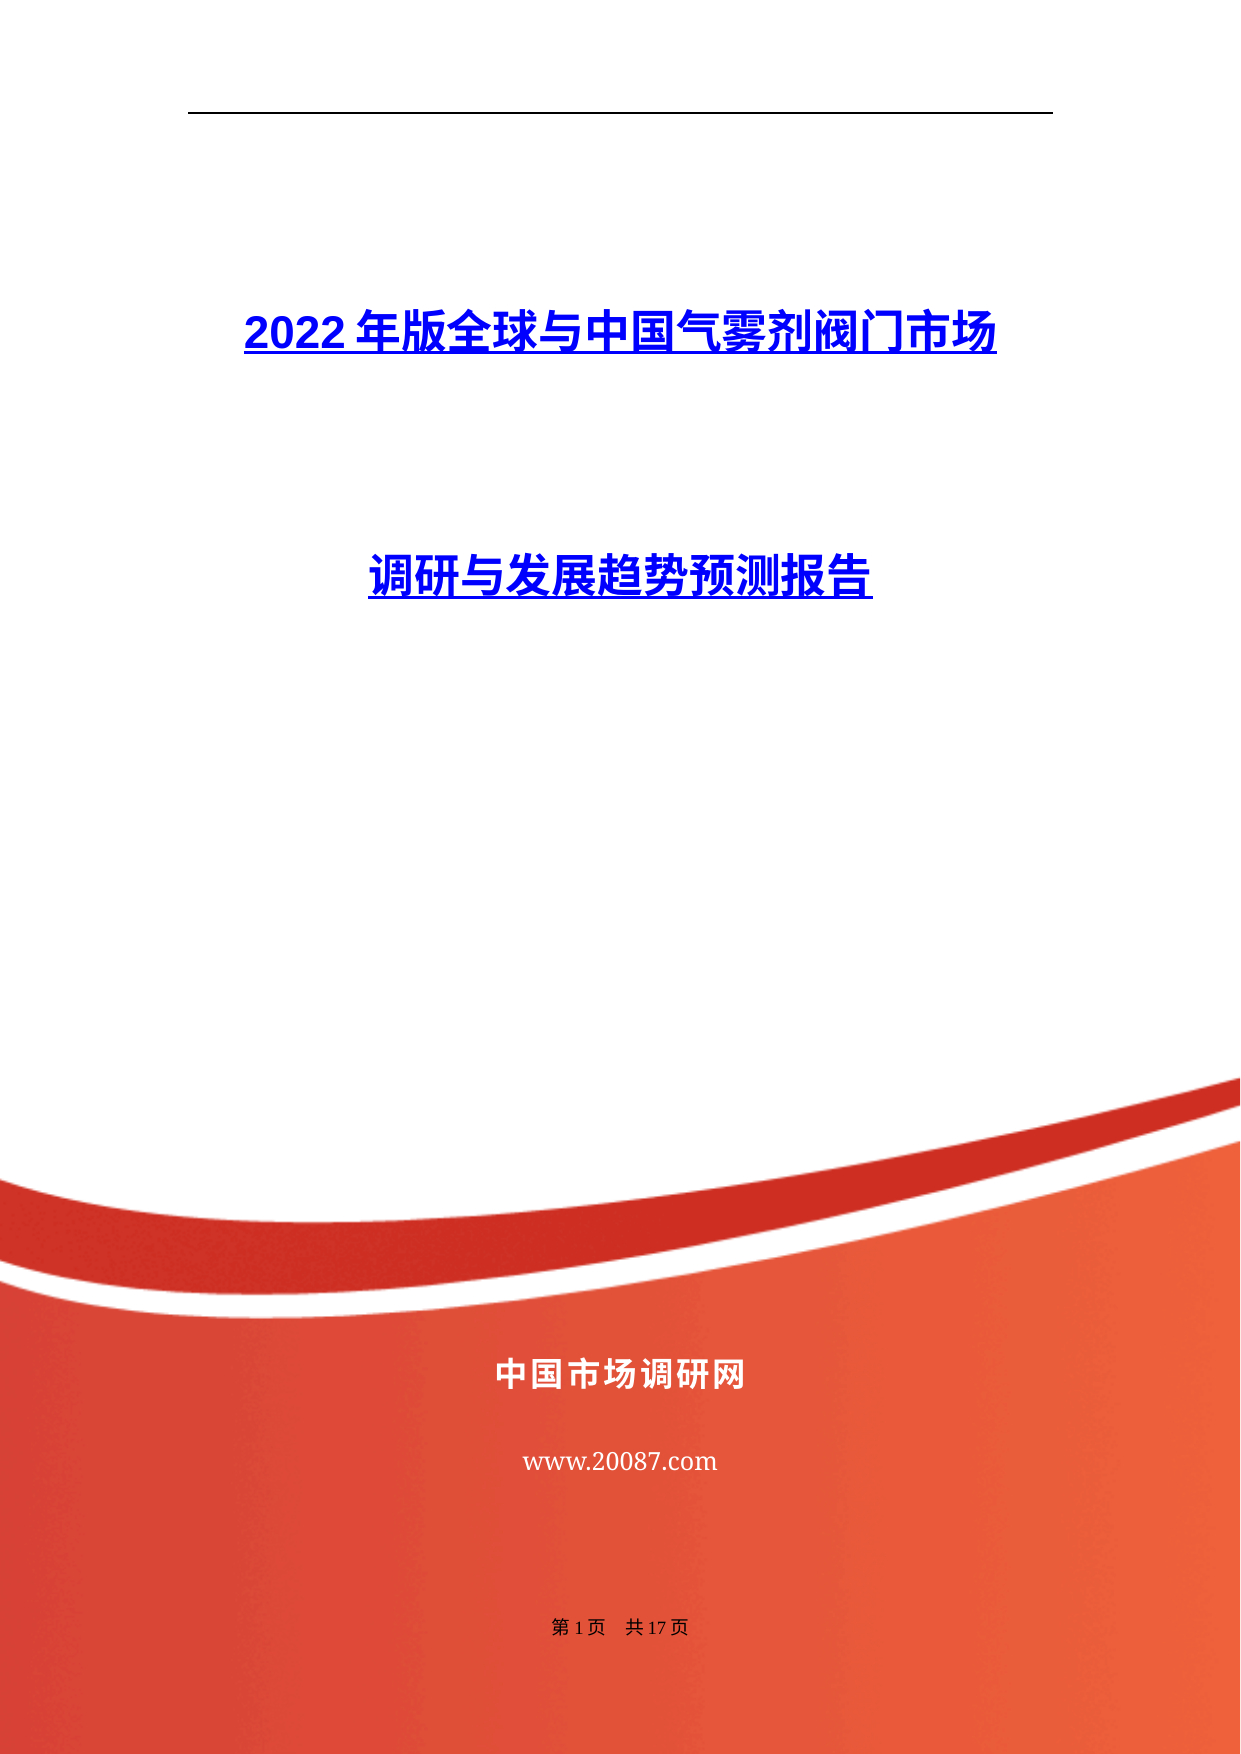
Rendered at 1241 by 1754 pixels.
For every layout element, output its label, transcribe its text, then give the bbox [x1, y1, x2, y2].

subtitle 中国市场调研网 [187, 1339, 1053, 1404]
text www.20087.com [187, 1428, 1053, 1493]
picture [0, 1006, 1241, 1754]
table_header 2022年版全球与中国气雾剂阀门市场调研与发展趋势预测报告 [188, 207, 1053, 773]
